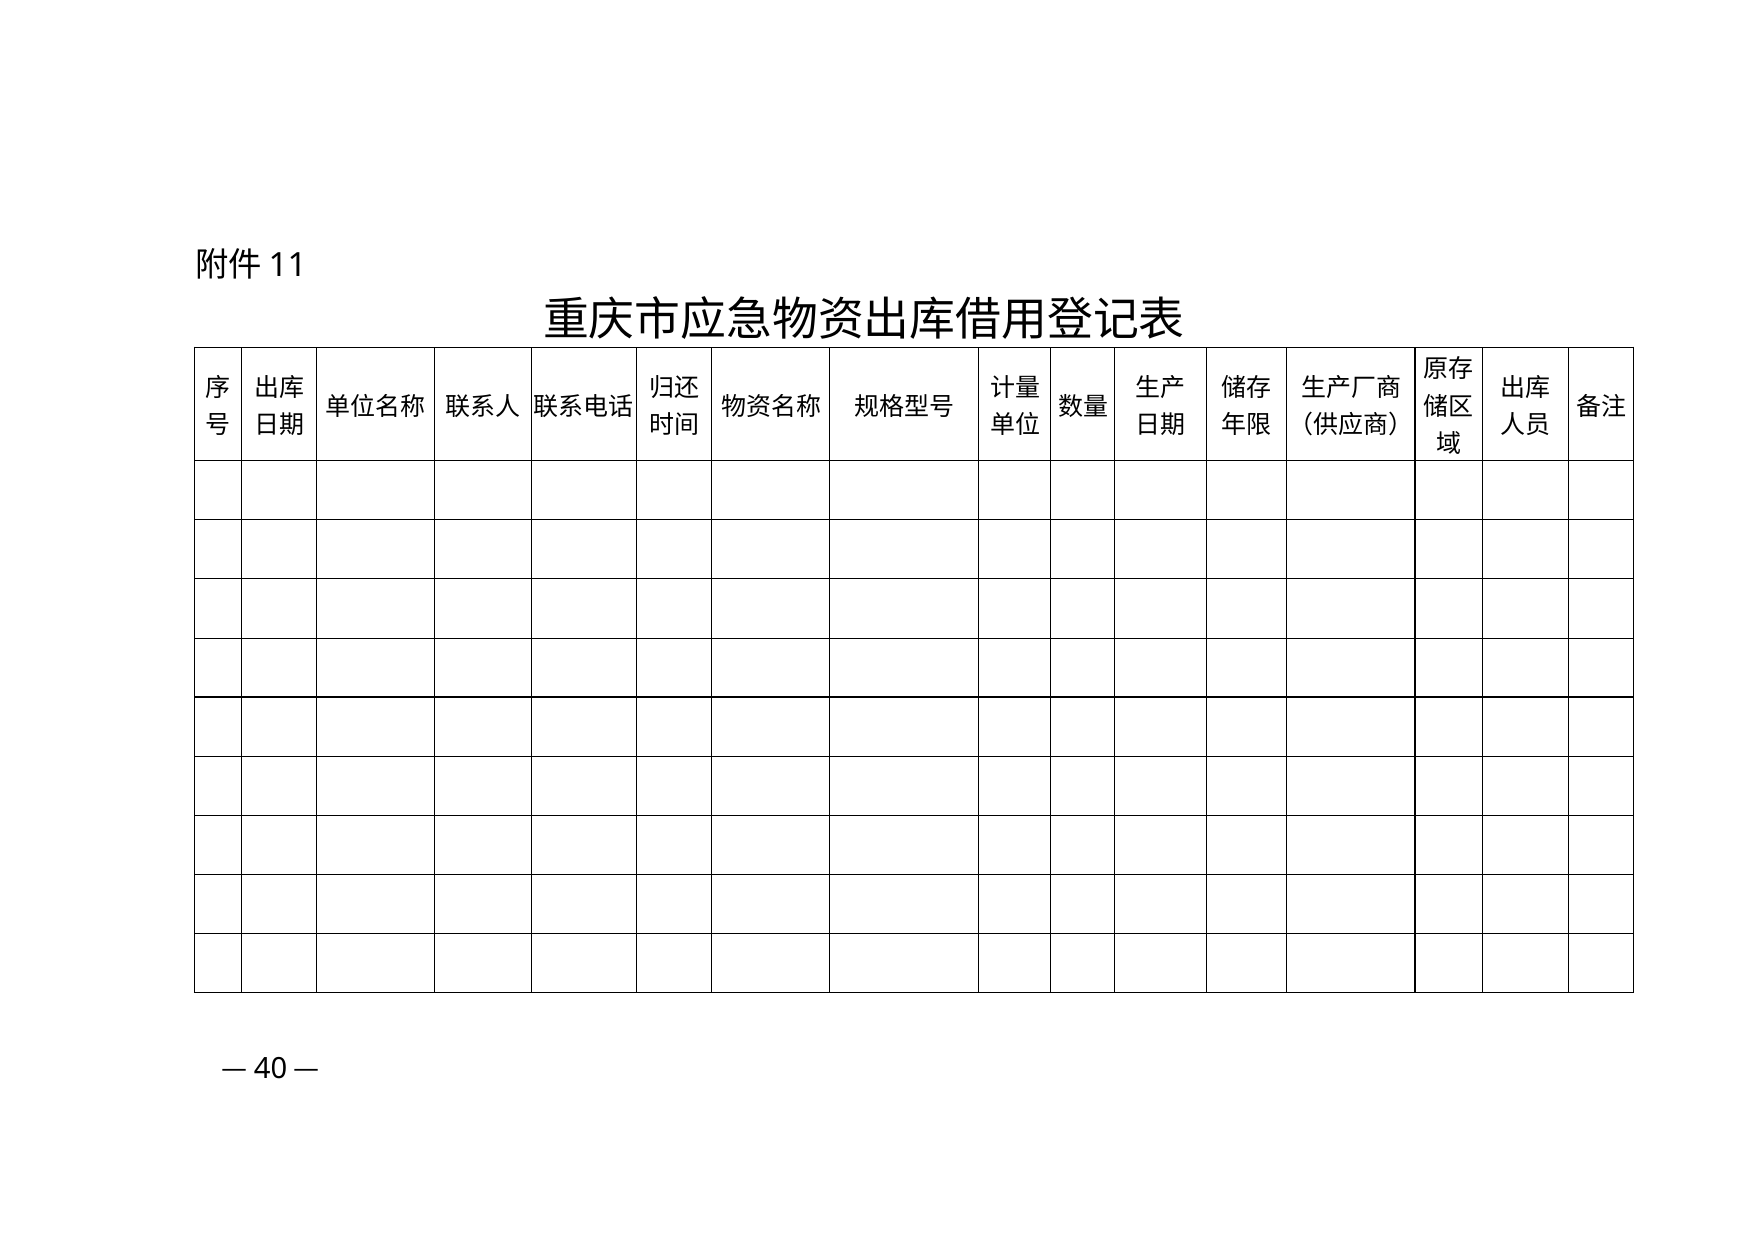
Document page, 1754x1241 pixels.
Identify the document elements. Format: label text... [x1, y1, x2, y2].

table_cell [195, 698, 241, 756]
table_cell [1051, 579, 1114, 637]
table_header 储存 年限 [1207, 348, 1286, 460]
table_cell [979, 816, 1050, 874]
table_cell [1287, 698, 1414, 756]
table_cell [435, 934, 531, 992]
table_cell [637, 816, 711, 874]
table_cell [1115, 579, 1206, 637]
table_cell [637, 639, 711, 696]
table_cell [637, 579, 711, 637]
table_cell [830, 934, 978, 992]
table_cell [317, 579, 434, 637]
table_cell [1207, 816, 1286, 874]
table_header 数量 [1051, 348, 1114, 460]
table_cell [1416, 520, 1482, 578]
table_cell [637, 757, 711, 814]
table_header 单位名称 [317, 348, 434, 460]
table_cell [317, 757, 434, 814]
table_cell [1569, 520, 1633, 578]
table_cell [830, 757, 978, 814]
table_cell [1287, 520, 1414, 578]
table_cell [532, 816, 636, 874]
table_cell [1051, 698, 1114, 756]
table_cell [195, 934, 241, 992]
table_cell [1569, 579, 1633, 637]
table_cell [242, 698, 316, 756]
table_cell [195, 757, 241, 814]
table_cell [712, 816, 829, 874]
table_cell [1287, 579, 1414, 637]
table_header 出库日期 [242, 348, 316, 460]
table_cell [979, 461, 1050, 519]
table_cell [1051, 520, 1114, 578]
table_cell [1483, 461, 1568, 519]
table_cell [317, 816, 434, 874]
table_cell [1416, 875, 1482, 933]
text 重庆市应急物资出库借用登记表 [195, 288, 1532, 347]
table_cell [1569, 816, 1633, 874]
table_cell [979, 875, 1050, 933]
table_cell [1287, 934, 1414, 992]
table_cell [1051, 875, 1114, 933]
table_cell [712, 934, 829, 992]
table_cell [1569, 461, 1633, 519]
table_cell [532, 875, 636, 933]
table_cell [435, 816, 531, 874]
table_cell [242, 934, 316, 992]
table_header 序 号 [195, 348, 241, 460]
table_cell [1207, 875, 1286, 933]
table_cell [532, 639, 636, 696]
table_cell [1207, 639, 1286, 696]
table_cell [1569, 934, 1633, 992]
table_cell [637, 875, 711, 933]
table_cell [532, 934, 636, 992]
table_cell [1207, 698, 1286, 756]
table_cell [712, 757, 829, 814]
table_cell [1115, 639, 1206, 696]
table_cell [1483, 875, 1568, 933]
table_cell [435, 461, 531, 519]
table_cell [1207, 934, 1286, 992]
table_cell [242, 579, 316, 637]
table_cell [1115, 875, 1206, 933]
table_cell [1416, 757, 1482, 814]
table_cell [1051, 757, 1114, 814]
table_header 生产厂商（供应商） [1287, 348, 1414, 460]
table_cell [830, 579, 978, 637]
table_cell [637, 461, 711, 519]
table_cell [1287, 461, 1414, 519]
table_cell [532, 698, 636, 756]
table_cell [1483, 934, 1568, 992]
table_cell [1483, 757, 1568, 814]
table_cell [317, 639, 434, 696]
table_cell [1115, 461, 1206, 519]
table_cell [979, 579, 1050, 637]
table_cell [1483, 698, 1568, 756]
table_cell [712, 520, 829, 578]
table_header 原存储区域 [1416, 348, 1482, 460]
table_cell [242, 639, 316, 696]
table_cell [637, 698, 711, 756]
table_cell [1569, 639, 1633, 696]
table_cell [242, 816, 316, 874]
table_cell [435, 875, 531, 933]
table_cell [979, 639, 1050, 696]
table_cell [1051, 461, 1114, 519]
table_cell [195, 520, 241, 578]
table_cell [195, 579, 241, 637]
table_header 出库 人员 [1483, 348, 1568, 460]
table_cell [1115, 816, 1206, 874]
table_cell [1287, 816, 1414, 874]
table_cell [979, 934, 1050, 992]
table_cell [242, 520, 316, 578]
table_header 归还 时间 [637, 348, 711, 460]
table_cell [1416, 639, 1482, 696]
table_header 联系电话 [532, 348, 636, 460]
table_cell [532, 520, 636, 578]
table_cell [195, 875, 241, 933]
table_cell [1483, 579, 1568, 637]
table_cell [317, 461, 434, 519]
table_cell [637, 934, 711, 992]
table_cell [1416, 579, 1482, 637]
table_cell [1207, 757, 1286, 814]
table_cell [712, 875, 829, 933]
table_header 规格型号 [830, 348, 978, 460]
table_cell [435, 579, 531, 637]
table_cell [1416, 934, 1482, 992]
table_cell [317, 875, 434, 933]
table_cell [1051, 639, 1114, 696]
table_header 联系人 [435, 348, 531, 460]
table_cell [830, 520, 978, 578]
table_cell [1207, 461, 1286, 519]
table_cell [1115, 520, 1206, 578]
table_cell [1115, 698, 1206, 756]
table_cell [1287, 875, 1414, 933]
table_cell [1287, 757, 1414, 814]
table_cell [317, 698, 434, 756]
table_cell [317, 520, 434, 578]
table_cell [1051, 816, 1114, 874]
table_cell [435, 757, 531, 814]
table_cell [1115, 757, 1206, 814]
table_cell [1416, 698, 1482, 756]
table_cell [532, 461, 636, 519]
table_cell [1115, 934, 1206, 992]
table_cell [1416, 461, 1482, 519]
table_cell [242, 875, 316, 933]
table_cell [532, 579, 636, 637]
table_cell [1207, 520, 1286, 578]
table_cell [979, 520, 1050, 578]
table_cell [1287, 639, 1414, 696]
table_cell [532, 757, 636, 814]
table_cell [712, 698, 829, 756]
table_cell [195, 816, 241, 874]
table_header 物资名称 [712, 348, 829, 460]
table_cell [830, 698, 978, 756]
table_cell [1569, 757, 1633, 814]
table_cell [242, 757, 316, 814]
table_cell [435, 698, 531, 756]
text 附件11 [195, 230, 1532, 288]
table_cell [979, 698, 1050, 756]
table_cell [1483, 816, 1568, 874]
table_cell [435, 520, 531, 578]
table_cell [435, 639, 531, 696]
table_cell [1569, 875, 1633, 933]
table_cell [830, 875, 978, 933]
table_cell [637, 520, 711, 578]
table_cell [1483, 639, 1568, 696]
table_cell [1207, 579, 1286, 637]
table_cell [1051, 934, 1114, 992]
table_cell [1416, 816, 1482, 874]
table_header 备注 [1569, 348, 1633, 460]
table_cell [242, 461, 316, 519]
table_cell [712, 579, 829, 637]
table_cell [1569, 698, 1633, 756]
table_cell [195, 461, 241, 519]
table_cell [712, 461, 829, 519]
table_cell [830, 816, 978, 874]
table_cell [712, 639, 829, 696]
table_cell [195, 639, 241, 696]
table_cell [830, 461, 978, 519]
table_header 生产 日期 [1115, 348, 1206, 460]
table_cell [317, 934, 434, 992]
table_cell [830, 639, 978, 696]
table_header 计量单位 [979, 348, 1050, 460]
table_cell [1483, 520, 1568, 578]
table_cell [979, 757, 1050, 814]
